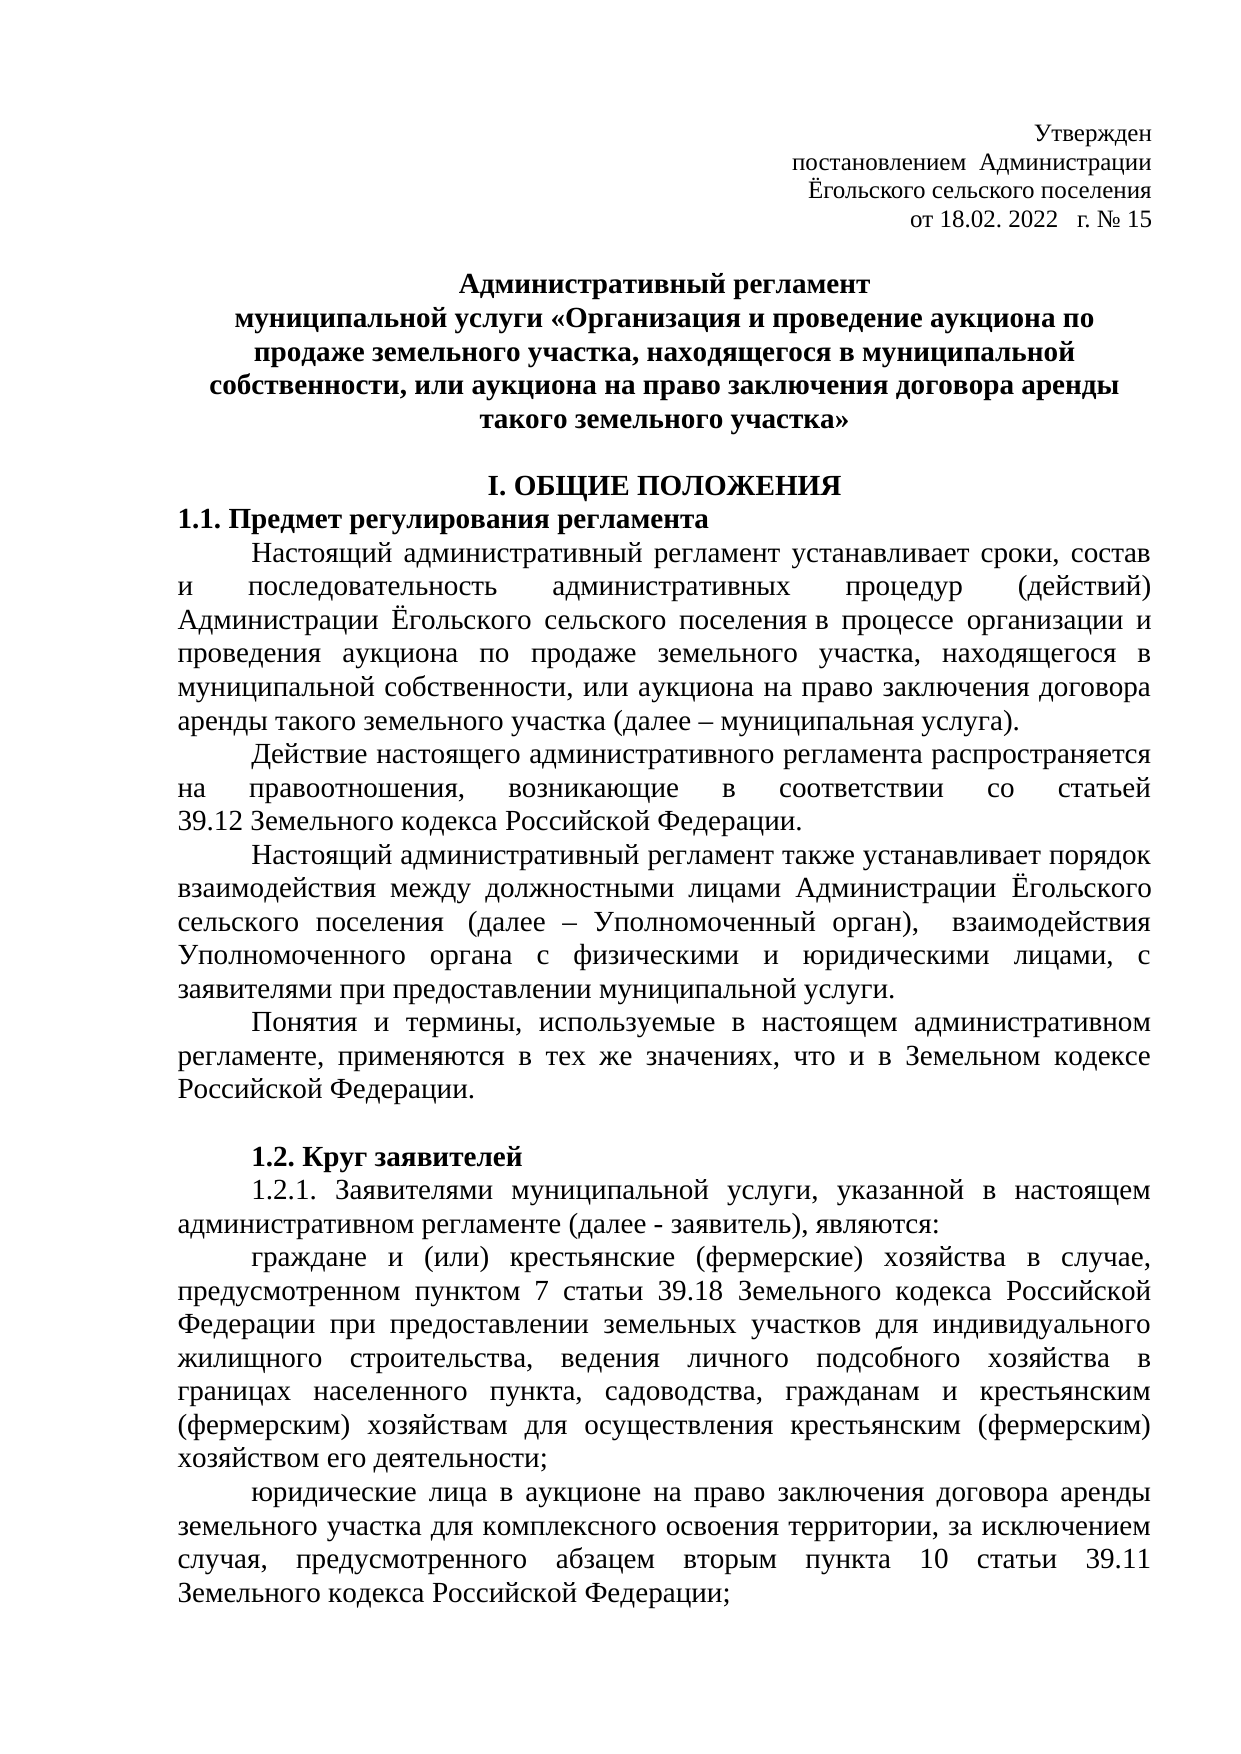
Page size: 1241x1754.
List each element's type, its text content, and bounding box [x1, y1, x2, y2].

text Ёгольского сельского поселения [177, 176, 1152, 204]
text Действие настоящего административного регламента распространяется на правоотношения, возникающие в соответствии со статьей 39.12 Земельного кодекса Российской Федерации. [177, 736, 1152, 837]
text граждане и (или) крестьянские (фермерские) хозяйства в случае, предусмотренном пунктом 7 статьи 39.18 Земельного кодекса Российской Федерации при предоставлении земельных участков для индивидуального жилищного строительства, ведения личного подсобного хозяйства в границах населенного пункта, садоводства, гражданам и крестьянским (фермерским) хозяйствам для осуществления крестьянским (фермерским) хозяйством его деятельности; [177, 1239, 1152, 1474]
text 1.2. Круг заявителей [177, 1139, 1152, 1172]
text юридические лица в аукционе на право заключения договора аренды земельного участка для комплексного освоения территории, за исключением случая, предусмотренного абзацем вторым пункта 10 статьи 39.11 Земельного кодекса Российской Федерации; [177, 1474, 1152, 1608]
text от 18.02. 2022 г. № 15 [177, 204, 1152, 233]
text 1.1. Предмет регулирования регламента [177, 501, 1152, 535]
text Настоящий административный регламент устанавливает сроки, состав и последовательность административных процедур (действий) Администрации Ёгольского сельского поселения в процессе организации и проведения аукциона по продаже земельного участка, находящегося в муниципальной собственности, или аукциона на право заключения договора аренды такого земельного участка (далее – муниципальная услуга). [177, 535, 1152, 736]
text Настоящий административный регламент также устанавливает порядок взаимодействия между должностными лицами Администрации Ёгольского сельского поселения (далее – Уполномоченный орган), взаимодействия Уполномоченного органа с физическими и юридическими лицами, с заявителями при предоставлении муниципальной услуги. [177, 837, 1152, 1004]
text Понятия и термины, используемые в настоящем административном регламенте, применяются в тех же значениях, что и в Земельном кодексе Российской Федерации. [177, 1004, 1152, 1105]
text 1.2.1. Заявителями муниципальной услуги, указанной в настоящем административном регламенте (далее - заявитель), являются: [177, 1172, 1152, 1239]
text муниципальной услуги «Организация и проведение аукциона по продаже земельного участка, находящегося в муниципальной собственности, или аукциона на право заключения договора аренды такого земельного участка» [177, 300, 1152, 434]
text I. ОБЩИЕ ПОЛОЖЕНИЯ [177, 468, 1152, 501]
text Административный регламент [177, 267, 1152, 300]
text Утвержден [121, 118, 1152, 147]
text постановлением Администрации [177, 147, 1152, 176]
